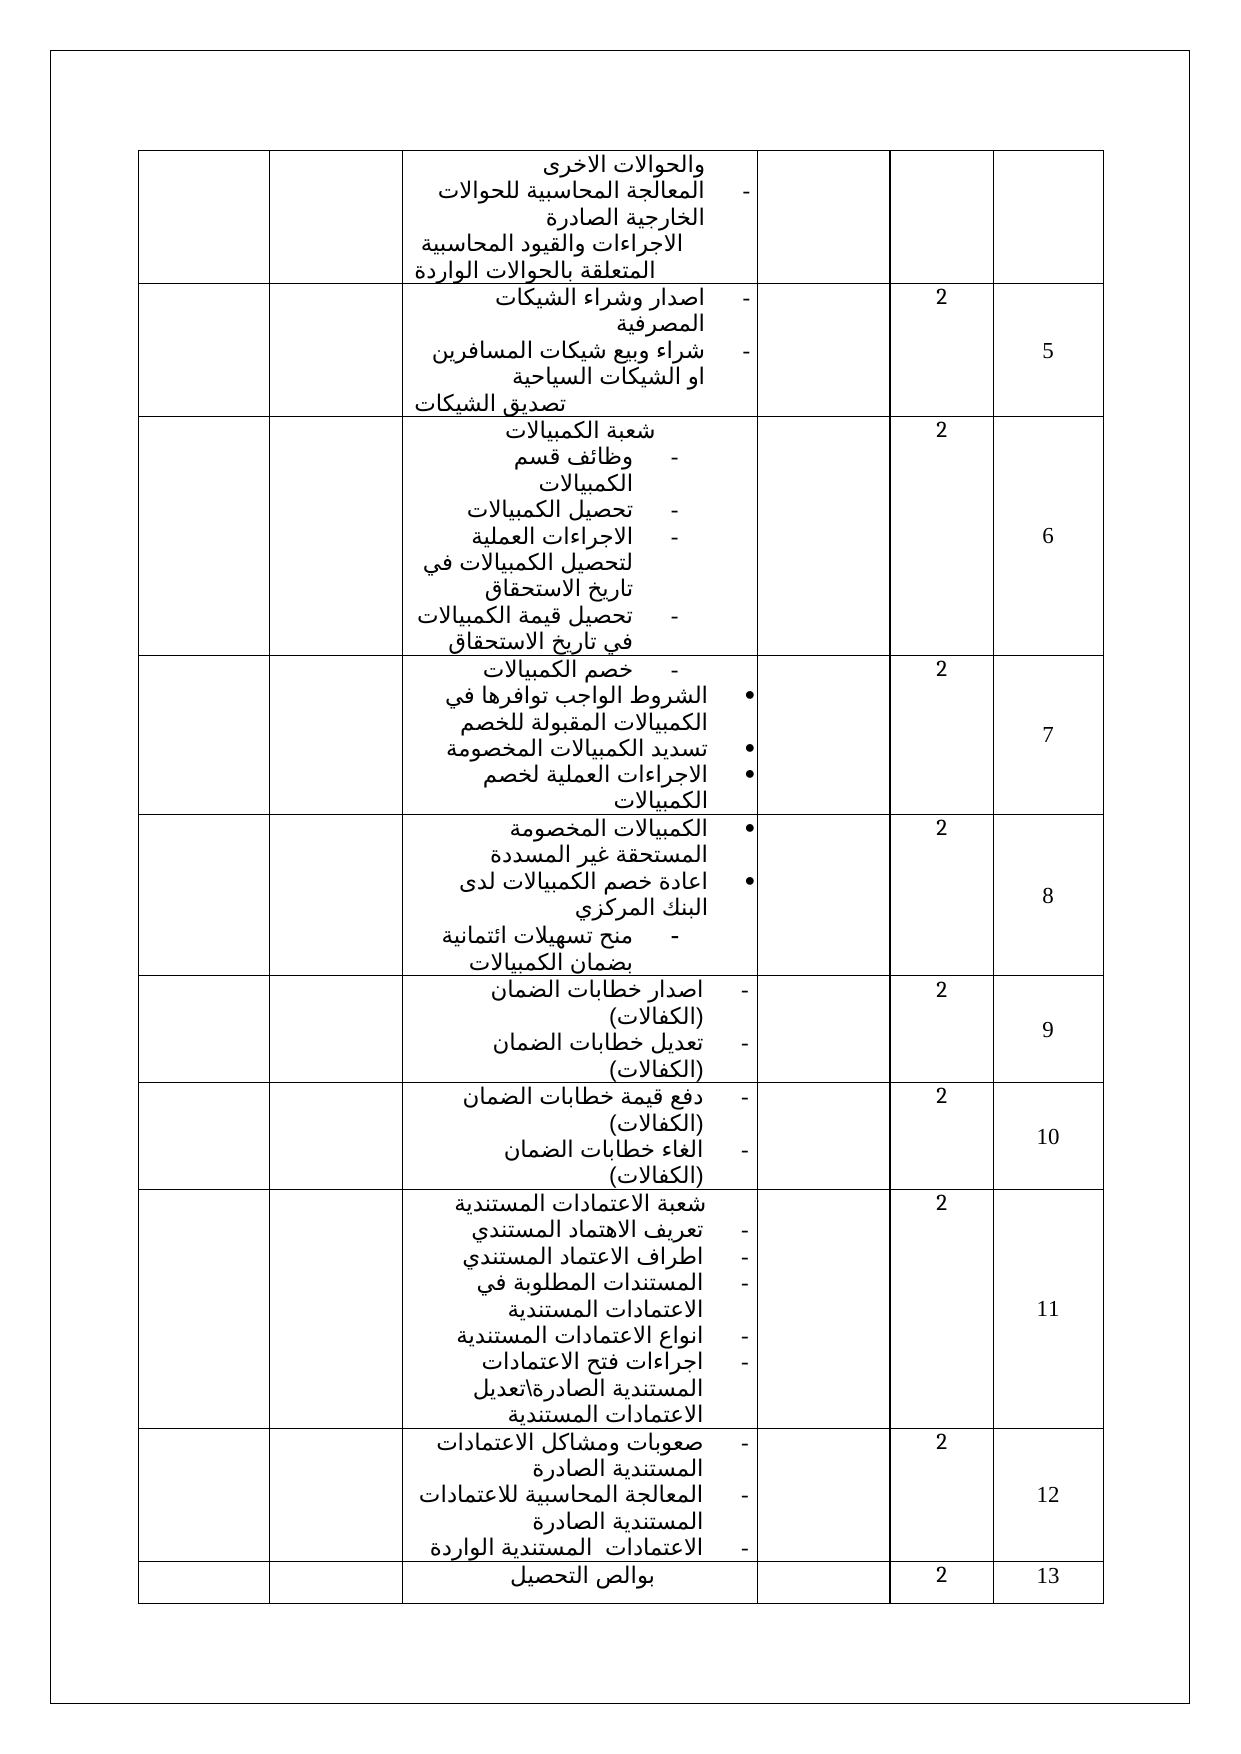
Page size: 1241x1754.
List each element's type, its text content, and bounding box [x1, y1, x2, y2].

table_cell [270, 1190, 402, 1427]
table_cell [139, 151, 269, 283]
table_cell 2 [891, 815, 993, 975]
table_cell 2 [891, 284, 993, 416]
table_cell 11 [994, 1190, 1103, 1427]
table_cell خصم الكمبيالات الشروط الواجب توافرها في الكمبيالات المقبولة للخصم تسديد الكمبيالات المخصومة الاجراءات العملية لخصم الكمبيالات [403, 656, 757, 814]
table_cell 2 [891, 151, 993, 283]
table_cell 8 [994, 815, 1103, 975]
table_cell شعبة الاعتمادات المستندية تعريف الاهتماد المستندي اطراف الاعتماد المستندي المستندات المطلوبة في الاعتمادات المستندية انواع الاعتمادات المستندية اجراءات فتح الاعتمادات المستندية الصادرة\تعديل الاعتمادات المستندية [403, 1190, 757, 1427]
table_cell [270, 976, 402, 1082]
table_cell [139, 815, 269, 975]
table_cell 7 [994, 656, 1103, 814]
table_cell [139, 1190, 269, 1427]
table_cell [403, 151, 757, 283]
table_cell 2 [891, 417, 993, 654]
table_cell 6 [994, 417, 1103, 654]
table_cell [758, 815, 889, 975]
table_cell [758, 656, 889, 814]
table_cell دفع قيمة خطابات الضمان (الكفالات) الغاء خطابات الضمان (الكفالات) [403, 1083, 757, 1189]
table_cell 9 [994, 976, 1103, 1082]
table_cell [270, 1562, 402, 1603]
table_cell [139, 1083, 269, 1189]
table_cell [270, 815, 402, 975]
table_cell [758, 417, 889, 654]
table_cell 2 [891, 1190, 993, 1427]
table_cell [758, 151, 889, 283]
table_cell 2 [891, 656, 993, 814]
table_cell 5 [994, 284, 1103, 416]
table_cell 12 [994, 1429, 1103, 1561]
table_cell صعوبات ومشاكل الاعتمادات المستندية الصادرة المعالجة المحاسبية للاعتمادات المستندية الصادرة الاعتمادات المستندية الواردة [403, 1429, 757, 1561]
table_cell 2 [891, 1083, 993, 1189]
table_cell [139, 656, 269, 814]
table_cell [139, 1562, 269, 1603]
table_cell 13 [994, 1562, 1103, 1603]
table_cell [758, 1190, 889, 1427]
table_cell [270, 1429, 402, 1561]
table_cell شعبة الكمبيالات وظائف قسم الكمبيالات تحصيل الكمبيالات الاجراءات العملية لتحصيل الكمبيالات في تاريخ الاستحقاق تحصيل قيمة الكمبيالات في تاريخ الاستحقاق [403, 417, 757, 654]
table_cell [758, 976, 889, 1082]
table_cell [270, 284, 402, 416]
table_cell 10 [994, 1083, 1103, 1189]
table_cell [139, 1429, 269, 1561]
table_cell [758, 1429, 889, 1561]
table_cell [758, 284, 889, 416]
table_cell [758, 1083, 889, 1189]
table_cell [139, 284, 269, 416]
table_cell اصدار خطابات الضمان (الكفالات) تعديل خطابات الضمان (الكفالات) [403, 976, 757, 1082]
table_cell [403, 1562, 757, 1603]
table_cell 4 [994, 151, 1103, 283]
table_cell [758, 1562, 889, 1603]
table_cell اصدار وشراء الشيكات المصرفية شراء وبيع شيكات المسافرين او الشيكات السياحية تصديق الشيكات [403, 284, 757, 416]
table_cell [270, 1083, 402, 1189]
table_cell [270, 417, 402, 654]
table_cell الكمبيالات المخصومة المستحقة غير المسددة اعادة خصم الكمبيالات لدى البنك المركزي منح تسهيلات ائتمانية بضمان الكمبيالات [403, 815, 757, 975]
table_cell 2 [891, 976, 993, 1082]
table_cell [270, 656, 402, 814]
table_cell [139, 976, 269, 1082]
table_cell 2 [891, 1562, 993, 1603]
table_cell [139, 417, 269, 654]
table_cell 2 [891, 1429, 993, 1561]
table_cell [270, 151, 402, 283]
